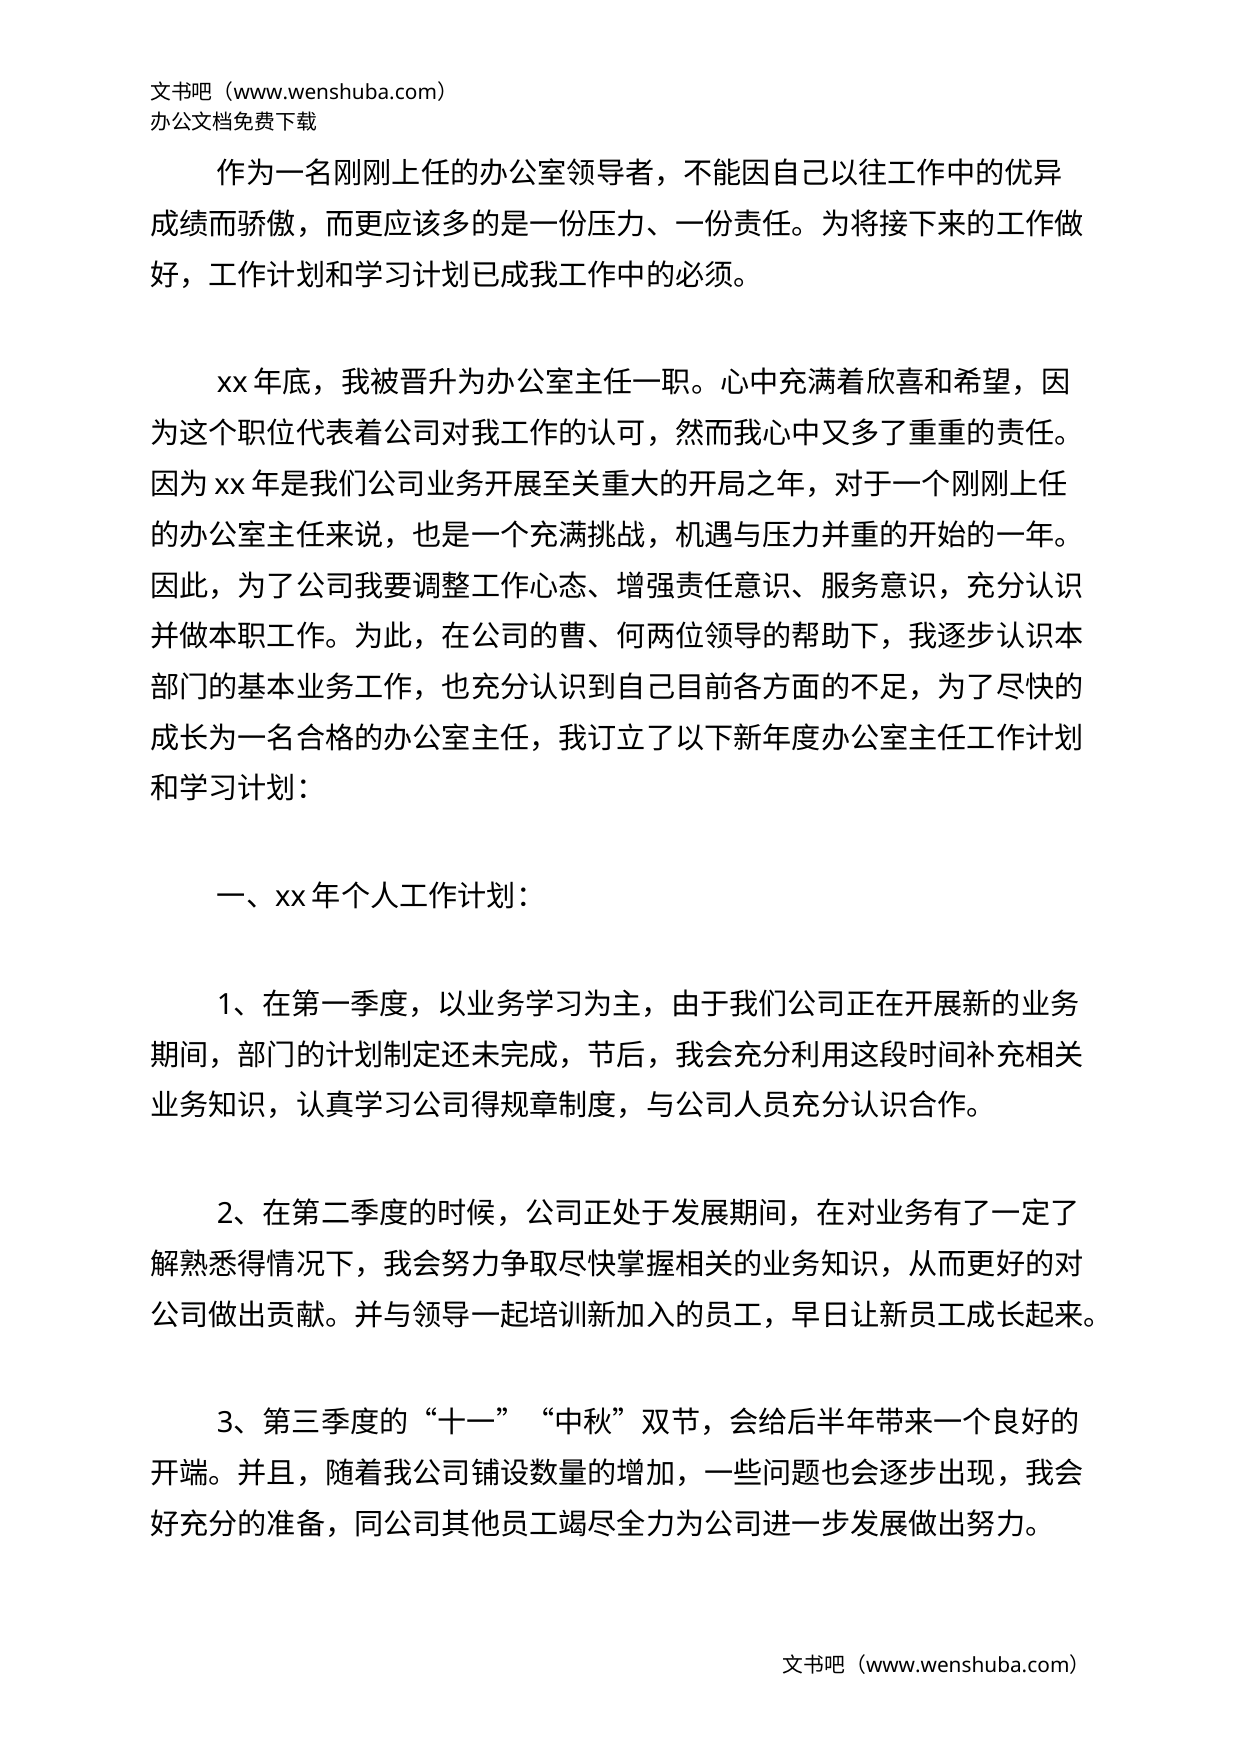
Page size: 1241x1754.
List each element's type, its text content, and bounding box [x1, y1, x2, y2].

text 1、在第一季度，以业务学习为主，由于我们公司正在开展新的业务期间，部门的计划制定还未完成，节后，我会充分利用这段时间补充相关业务知识，认真学习公司得规章制度，与公司人员充分认识合作。 [150, 980, 1090, 1124]
text 3、第三季度的“十一”“中秋”双节，会给后半年带来一个良好的开端。并且，随着我公司铺设数量的增加，一些问题也会逐步出现，我会好充分的准备，同公司其他员工竭尽全力为公司进一步发展做出努力。 [150, 1399, 1090, 1543]
text 作为一名刚刚上任的办公室领导者，不能因自己以往工作中的优异成绩而骄傲，而更应该多的是一份压力、一份责任。为将接下来的工作做好，工作计划和学习计划已成我工作中的必须。 [150, 150, 1090, 294]
text 一、xx年个人工作计划： [150, 873, 1090, 915]
text xx年底，我被晋升为办公室主任一职。心中充满着欣喜和希望，因为这个职位代表着公司对我工作的认可，然而我心中又多了重重的责任。因为xx年是我们公司业务开展至关重大的开局之年，对于一个刚刚上任的办公室主任来说，也是一个充满挑战，机遇与压力并重的开始的一年。因此，为了公司我要调整工作心态、增强责任意识、服务意识，充分认识并做本职工作。为此，在公司的曹、何两位领导的帮助下，我逐步认识本部门的基本业务工作，也充分认识到自己目前各方面的不足，为了尽快的成长为一名合格的办公室主任，我订立了以下新年度办公室主任工作计划和学习计划： [150, 359, 1090, 807]
text 2、在第二季度的时候，公司正处于发展期间，在对业务有了一定了解熟悉得情况下，我会努力争取尽快掌握相关的业务知识，从而更好的对公司做出贡献。并与领导一起培训新加入的员工，早日让新员工成长起来。 [150, 1189, 1090, 1333]
